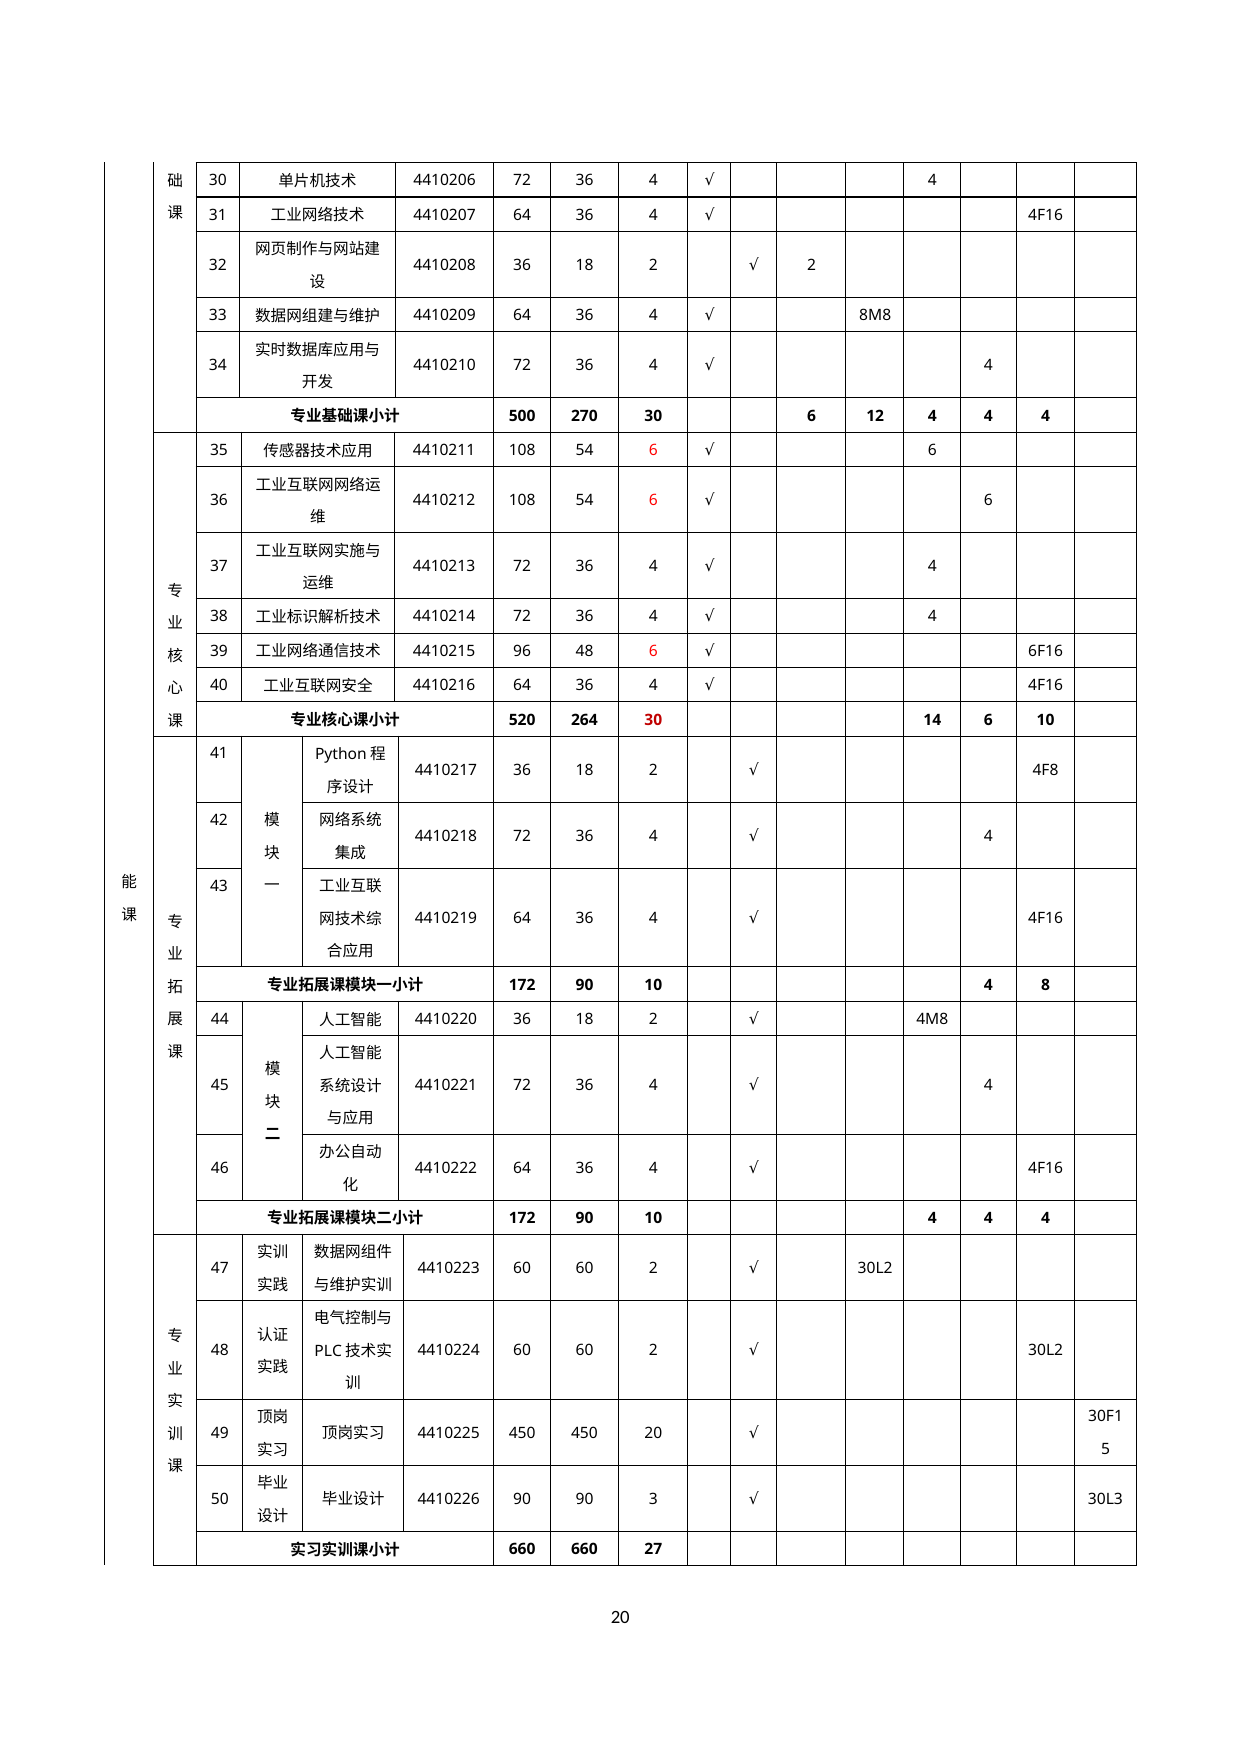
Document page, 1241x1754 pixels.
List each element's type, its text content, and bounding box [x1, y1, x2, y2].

table_cell [1075, 668, 1136, 701]
table_cell [1075, 398, 1136, 432]
table_cell 4 [619, 533, 687, 598]
table_cell [961, 634, 1016, 667]
table_cell [731, 1201, 776, 1234]
table_cell 认证实践 [243, 1301, 302, 1398]
table_cell √ [688, 599, 730, 632]
table_cell [688, 1532, 730, 1565]
table_cell 72 [494, 803, 550, 868]
table_cell [1017, 332, 1074, 397]
table_cell 108 [494, 467, 550, 532]
table_cell 4 [619, 803, 687, 868]
table_cell 32 [197, 232, 239, 297]
table_cell [1075, 803, 1136, 868]
table_cell 46 [197, 1135, 242, 1199]
table_cell 54 [551, 467, 618, 532]
table_cell [904, 1036, 960, 1133]
table_cell [1075, 869, 1136, 966]
table_cell 4 [904, 1201, 960, 1234]
table_cell 人工智能系统设计与应用 [303, 1036, 398, 1133]
table_cell 模 块 一 [242, 737, 302, 966]
table_cell [777, 433, 845, 466]
table_cell [904, 467, 960, 532]
table_cell 网页制作与网站建设 [240, 232, 395, 297]
table_cell [731, 599, 776, 632]
table_cell [777, 298, 845, 331]
table_cell [777, 332, 845, 397]
table_cell √ [731, 1466, 776, 1531]
table_cell [1017, 1036, 1074, 1133]
table_cell [777, 803, 845, 868]
table_cell [688, 869, 730, 966]
table_cell [688, 702, 730, 736]
table_cell 4 [904, 163, 960, 196]
table_cell [846, 467, 903, 532]
table_cell 270 [551, 398, 618, 432]
table_cell [846, 163, 903, 196]
table_cell [904, 967, 960, 1001]
table_cell 4410225 [404, 1400, 493, 1464]
table_cell 41 [197, 737, 241, 802]
table_cell 72 [494, 533, 550, 598]
table_cell [777, 634, 845, 667]
table_cell [1017, 1002, 1074, 1035]
table_cell 96 [494, 634, 550, 667]
table_cell √ [731, 232, 776, 297]
table_cell 6 [961, 702, 1016, 736]
table_cell 10 [1017, 702, 1074, 736]
table_cell 4F16 [1017, 1135, 1074, 1199]
table_cell 60 [551, 1235, 618, 1300]
table_cell 4 [961, 803, 1016, 868]
table_cell [904, 869, 960, 966]
table_cell √ [688, 332, 730, 397]
table_cell 20 [619, 1400, 687, 1464]
table_cell [688, 1002, 730, 1035]
table_cell 64 [494, 1135, 550, 1199]
table_cell 33 [197, 298, 239, 331]
table_cell 49 [197, 1400, 242, 1464]
table_cell [777, 1235, 845, 1300]
table_cell 4 [619, 1135, 687, 1199]
table_cell [846, 737, 903, 802]
table_cell 专业拓展课 [154, 737, 196, 1234]
table_cell [731, 163, 776, 196]
table_cell √ [688, 533, 730, 598]
table_cell 4410222 [399, 1135, 493, 1199]
table_cell 36 [551, 533, 618, 598]
table_cell [1075, 702, 1136, 736]
table_cell 38 [197, 599, 241, 632]
table_cell 500 [494, 398, 550, 432]
table_cell [731, 533, 776, 598]
table_cell [777, 1532, 845, 1565]
table_cell 工业网络通信技术 [242, 634, 394, 667]
table_cell 108 [494, 433, 550, 466]
table_cell [688, 967, 730, 1001]
table_cell √ [688, 668, 730, 701]
table_cell 12 [846, 398, 903, 432]
table_cell [846, 1135, 903, 1199]
table_cell 36 [551, 1036, 618, 1133]
table_cell [731, 332, 776, 397]
table_cell 64 [494, 298, 550, 331]
table_cell 6 [619, 634, 687, 667]
table_cell √ [688, 163, 730, 196]
table_cell [846, 1532, 903, 1565]
table_cell 顶岗实习 [243, 1400, 302, 1464]
table_cell 4410209 [396, 298, 493, 331]
table_cell 4410224 [404, 1301, 493, 1398]
table_cell [731, 433, 776, 466]
table_cell [777, 1466, 845, 1531]
table_cell [961, 1400, 1016, 1464]
table_cell [904, 634, 960, 667]
table_cell 4410217 [399, 737, 493, 802]
table_cell 47 [197, 1235, 242, 1300]
table_cell [1075, 1532, 1136, 1565]
table_cell [961, 1301, 1016, 1398]
table_cell 4F8 [1017, 737, 1074, 802]
table_cell [846, 967, 903, 1001]
table_cell [846, 1400, 903, 1464]
table_cell 单片机技术 [240, 163, 395, 196]
table_cell [904, 803, 960, 868]
table_cell 43 [197, 869, 241, 966]
table_cell 36 [551, 1135, 618, 1199]
table_cell [1075, 163, 1136, 196]
table_cell [731, 198, 776, 231]
table_cell 4 [904, 398, 960, 432]
table_cell [1017, 1466, 1074, 1531]
table_cell [777, 198, 845, 231]
table_cell 6 [777, 398, 845, 432]
table_cell [846, 869, 903, 966]
table_cell 6 [619, 467, 687, 532]
table_cell [961, 599, 1016, 632]
table_cell 30F15 [1075, 1400, 1136, 1464]
table_cell 4410213 [395, 533, 493, 598]
table_cell [961, 1235, 1016, 1300]
table_cell [1075, 1036, 1136, 1133]
table_cell 60 [494, 1235, 550, 1300]
table_cell 4410221 [399, 1036, 493, 1133]
table_cell [1075, 198, 1136, 231]
table_cell [961, 533, 1016, 598]
table_cell [731, 467, 776, 532]
table_cell [846, 1201, 903, 1234]
table_cell 4410218 [399, 803, 493, 868]
table_cell [846, 1466, 903, 1531]
table_cell [688, 1135, 730, 1199]
table_cell 4 [961, 332, 1016, 397]
table_cell 2 [619, 232, 687, 297]
table_cell 工业互联网实施与运维 [242, 533, 394, 598]
table_cell 4410216 [395, 668, 493, 701]
table_cell [1017, 232, 1074, 297]
table_cell 30 [197, 163, 239, 196]
table_cell 模 块 二 [243, 1002, 302, 1199]
table_cell 数据网组件与维护实训 [303, 1235, 403, 1300]
table_cell [961, 1466, 1016, 1531]
table_cell [1017, 599, 1074, 632]
table_cell [904, 232, 960, 297]
table_cell 44 [197, 1002, 242, 1035]
table_cell 48 [551, 634, 618, 667]
table_cell [777, 737, 845, 802]
table_cell 450 [551, 1400, 618, 1464]
table_cell [1017, 803, 1074, 868]
table_cell 4410219 [399, 869, 493, 966]
table_cell [961, 232, 1016, 297]
table_cell [1017, 1235, 1074, 1300]
table_cell [688, 1301, 730, 1398]
table_cell [904, 298, 960, 331]
table_cell 毕业设计 [303, 1466, 403, 1531]
table_cell [1075, 1301, 1136, 1398]
table_cell 50 [197, 1466, 242, 1531]
table_cell Python程序设计 [303, 737, 398, 802]
table_cell 4F16 [1017, 869, 1074, 966]
table_cell [961, 1135, 1016, 1199]
table_cell 工业标识解析技术 [242, 599, 394, 632]
table_cell 4410220 [399, 1002, 493, 1035]
table_cell 30L3 [1075, 1466, 1136, 1531]
table_cell √ [688, 467, 730, 532]
table_cell [846, 1036, 903, 1133]
table_cell [846, 433, 903, 466]
table_cell [1017, 163, 1074, 196]
table_cell [688, 1235, 730, 1300]
table_cell 3 [619, 1466, 687, 1531]
table_cell 90 [551, 967, 618, 1001]
table_cell 4410214 [395, 599, 493, 632]
table_cell 2 [619, 1301, 687, 1398]
table_cell 34 [197, 332, 239, 397]
table_cell 6 [904, 433, 960, 466]
table_cell 4410223 [404, 1235, 493, 1300]
table_cell 2 [619, 1235, 687, 1300]
table_cell √ [731, 1235, 776, 1300]
table_cell [777, 1301, 845, 1398]
table_cell 6F16 [1017, 634, 1074, 667]
table_cell [154, 397, 196, 432]
table_cell [777, 1400, 845, 1464]
table_cell 4F16 [1017, 668, 1074, 701]
table_cell 36 [551, 163, 618, 196]
table_cell [961, 1002, 1016, 1035]
table_cell [1017, 298, 1074, 331]
table_cell 工业互联网安全 [242, 668, 394, 701]
table_cell [904, 198, 960, 231]
table_cell 6 [619, 433, 687, 466]
table_cell [731, 702, 776, 736]
table_cell [961, 163, 1016, 196]
table_cell 172 [494, 967, 550, 1001]
table_cell 36 [551, 198, 618, 231]
table_cell [688, 232, 730, 297]
table_cell 4410208 [396, 232, 493, 297]
table_cell 4F16 [1017, 198, 1074, 231]
table_cell 39 [197, 634, 241, 667]
table_cell 网络系统集成 [303, 803, 398, 868]
table_cell [904, 737, 960, 802]
table_cell [961, 433, 1016, 466]
table_cell [1017, 467, 1074, 532]
table_cell 工业网络技术 [240, 198, 395, 231]
table_cell 10 [619, 1201, 687, 1234]
table_cell 专业实训课 [154, 1235, 196, 1565]
table_cell 工业互联网网络运维 [242, 467, 394, 532]
table_cell 4410212 [395, 467, 493, 532]
table_cell 90 [551, 1466, 618, 1531]
table_cell 4 [619, 599, 687, 632]
table_cell 4 [619, 198, 687, 231]
table_cell 60 [551, 1301, 618, 1398]
table_cell [846, 599, 903, 632]
table_cell [1075, 1135, 1136, 1199]
table_cell [777, 1036, 845, 1133]
table_cell 8M8 [846, 298, 903, 331]
table_cell 660 [551, 1532, 618, 1565]
table_cell 45 [197, 1036, 242, 1133]
table_cell 4 [619, 298, 687, 331]
table_cell 2 [777, 232, 845, 297]
table_cell 实时数据库应用与开发 [240, 332, 395, 397]
table_cell 4 [619, 1036, 687, 1133]
table_cell [777, 467, 845, 532]
table_cell 35 [197, 433, 241, 466]
table_cell [688, 1466, 730, 1531]
table_cell [1017, 433, 1074, 466]
table_cell [961, 1532, 1016, 1565]
table_cell 4M8 [904, 1002, 960, 1035]
table_cell [846, 668, 903, 701]
table_cell [777, 1002, 845, 1035]
table_cell [1017, 1532, 1074, 1565]
table_cell 4 [904, 599, 960, 632]
table_cell 4 [961, 1201, 1016, 1234]
table_cell 27 [619, 1532, 687, 1565]
table_cell 4410207 [396, 198, 493, 231]
table_cell [688, 737, 730, 802]
table_cell [1075, 533, 1136, 598]
table_cell [731, 398, 776, 432]
table_cell 36 [551, 332, 618, 397]
table_cell √ [731, 1036, 776, 1133]
table_cell 264 [551, 702, 618, 736]
table_cell [961, 668, 1016, 701]
table_cell [904, 1235, 960, 1300]
table_cell 48 [197, 1301, 242, 1398]
table_cell √ [688, 198, 730, 231]
table_cell [1075, 1201, 1136, 1234]
table_cell 72 [494, 599, 550, 632]
table_cell [904, 1400, 960, 1464]
table_cell [777, 599, 845, 632]
table_cell 4 [619, 668, 687, 701]
table_cell [961, 869, 1016, 966]
table_cell 36 [494, 737, 550, 802]
table_cell [731, 634, 776, 667]
table_cell 36 [494, 232, 550, 297]
table_cell 18 [551, 737, 618, 802]
table_cell [1075, 599, 1136, 632]
table_cell 14 [904, 702, 960, 736]
table_cell [846, 1301, 903, 1398]
table_cell 72 [494, 332, 550, 397]
table_cell 40 [197, 668, 241, 701]
table_cell 72 [494, 1036, 550, 1133]
table_cell 37 [197, 533, 241, 598]
table_cell [904, 1466, 960, 1531]
table_cell [961, 298, 1016, 331]
table_cell 传感器技术应用 [242, 433, 394, 466]
table_cell [904, 1532, 960, 1565]
table_cell 10 [619, 967, 687, 1001]
table_cell [777, 533, 845, 598]
table_cell 工业互联网技术综合应用 [303, 869, 398, 966]
table_cell 4 [961, 1036, 1016, 1133]
table_cell 4 [904, 533, 960, 598]
table_cell [846, 198, 903, 231]
table_cell 4410211 [395, 433, 493, 466]
table_cell [1075, 298, 1136, 331]
table_cell 4 [961, 398, 1016, 432]
table_cell 64 [494, 198, 550, 231]
table_cell √ [731, 869, 776, 966]
table_cell 4 [619, 163, 687, 196]
table_cell 64 [494, 668, 550, 701]
table_cell 4410215 [395, 634, 493, 667]
table_cell [846, 332, 903, 397]
table_cell 办公自动化 [303, 1135, 398, 1199]
table_cell [904, 1135, 960, 1199]
table_cell [846, 803, 903, 868]
table_cell [777, 702, 845, 736]
table_cell 30L2 [846, 1235, 903, 1300]
table_cell 2 [619, 1002, 687, 1035]
table_cell 36 [551, 599, 618, 632]
table_cell 专业拓展课模块一小计 [197, 967, 493, 1001]
table_cell 专业基础课小计 [197, 398, 493, 432]
table_cell 42 [197, 803, 241, 868]
table_cell 36 [551, 869, 618, 966]
table_cell [731, 967, 776, 1001]
table_cell 专业拓展课模块二小计 [197, 1201, 493, 1234]
table_cell √ [731, 1400, 776, 1464]
table_cell [846, 634, 903, 667]
table_cell [961, 198, 1016, 231]
table_cell [688, 1036, 730, 1133]
table_cell 数据网组建与维护 [240, 298, 395, 331]
table_cell 36 [197, 467, 241, 532]
table_cell [1075, 634, 1136, 667]
table_cell 4 [961, 967, 1016, 1001]
table_cell [1075, 737, 1136, 802]
table_cell [688, 398, 730, 432]
table_cell [904, 668, 960, 701]
table_cell [731, 1532, 776, 1565]
table_cell 4 [1017, 1201, 1074, 1234]
table_cell [1017, 1400, 1074, 1464]
table_cell 6 [961, 467, 1016, 532]
table_cell 30 [619, 702, 687, 736]
table_cell [688, 1400, 730, 1464]
table_cell √ [731, 737, 776, 802]
table_cell [1075, 1235, 1136, 1300]
table_cell 60 [494, 1301, 550, 1398]
table_cell 30 [619, 398, 687, 432]
table_cell [846, 702, 903, 736]
table_cell 36 [551, 298, 618, 331]
table_cell [777, 1135, 845, 1199]
table_cell 18 [551, 1002, 618, 1035]
table_cell 90 [551, 1201, 618, 1234]
table_cell √ [731, 1301, 776, 1398]
table_cell 8 [1017, 967, 1074, 1001]
table_cell 人工智能 [303, 1002, 398, 1035]
table_cell 450 [494, 1400, 550, 1464]
table_cell 36 [494, 1002, 550, 1035]
table_cell [688, 803, 730, 868]
table_cell [777, 869, 845, 966]
table_cell √ [731, 1002, 776, 1035]
table_cell 实习实训课小计 [197, 1532, 493, 1565]
table_cell [846, 232, 903, 297]
table_cell [1075, 232, 1136, 297]
table_cell 实训实践 [243, 1235, 302, 1300]
table_cell 520 [494, 702, 550, 736]
table_cell √ [688, 433, 730, 466]
table_cell [846, 533, 903, 598]
table_cell 4 [619, 869, 687, 966]
table_cell 4410226 [404, 1466, 493, 1531]
table_cell 72 [494, 163, 550, 196]
table_cell 660 [494, 1532, 550, 1565]
table_cell [961, 737, 1016, 802]
table_cell 54 [551, 433, 618, 466]
table_cell 4 [619, 332, 687, 397]
table_cell 毕业设计 [243, 1466, 302, 1531]
table_cell [904, 332, 960, 397]
table_cell [1075, 433, 1136, 466]
table_cell [1017, 533, 1074, 598]
table_cell 64 [494, 869, 550, 966]
table_cell [731, 298, 776, 331]
table_cell 顶岗实习 [303, 1400, 403, 1464]
table_cell 专业核心课小计 [197, 702, 493, 736]
table_cell 36 [551, 668, 618, 701]
table_cell [777, 163, 845, 196]
table_cell 4 [1017, 398, 1074, 432]
table_cell √ [688, 298, 730, 331]
table_cell 172 [494, 1201, 550, 1234]
table_cell 36 [551, 803, 618, 868]
table_cell [1075, 332, 1136, 397]
table_cell [1075, 967, 1136, 1001]
table_cell [1075, 467, 1136, 532]
table_cell 30L2 [1017, 1301, 1074, 1398]
table_cell 2 [619, 737, 687, 802]
table_cell 4410210 [396, 332, 493, 397]
table_cell √ [731, 803, 776, 868]
table_cell 电气控制与PLC技术实训 [303, 1301, 403, 1398]
table_cell 4410206 [396, 163, 493, 196]
table_cell [904, 1301, 960, 1398]
table_cell [777, 668, 845, 701]
table_cell [731, 668, 776, 701]
table_cell [688, 1201, 730, 1234]
table_cell √ [688, 634, 730, 667]
table_cell [777, 967, 845, 1001]
table_cell 90 [494, 1466, 550, 1531]
table_cell [777, 1201, 845, 1234]
table_cell [846, 1002, 903, 1035]
table_cell 31 [197, 198, 239, 231]
table_cell 专业核心课 [154, 433, 196, 736]
table_cell 18 [551, 232, 618, 297]
table_cell √ [731, 1135, 776, 1199]
table_cell [1075, 1002, 1136, 1035]
